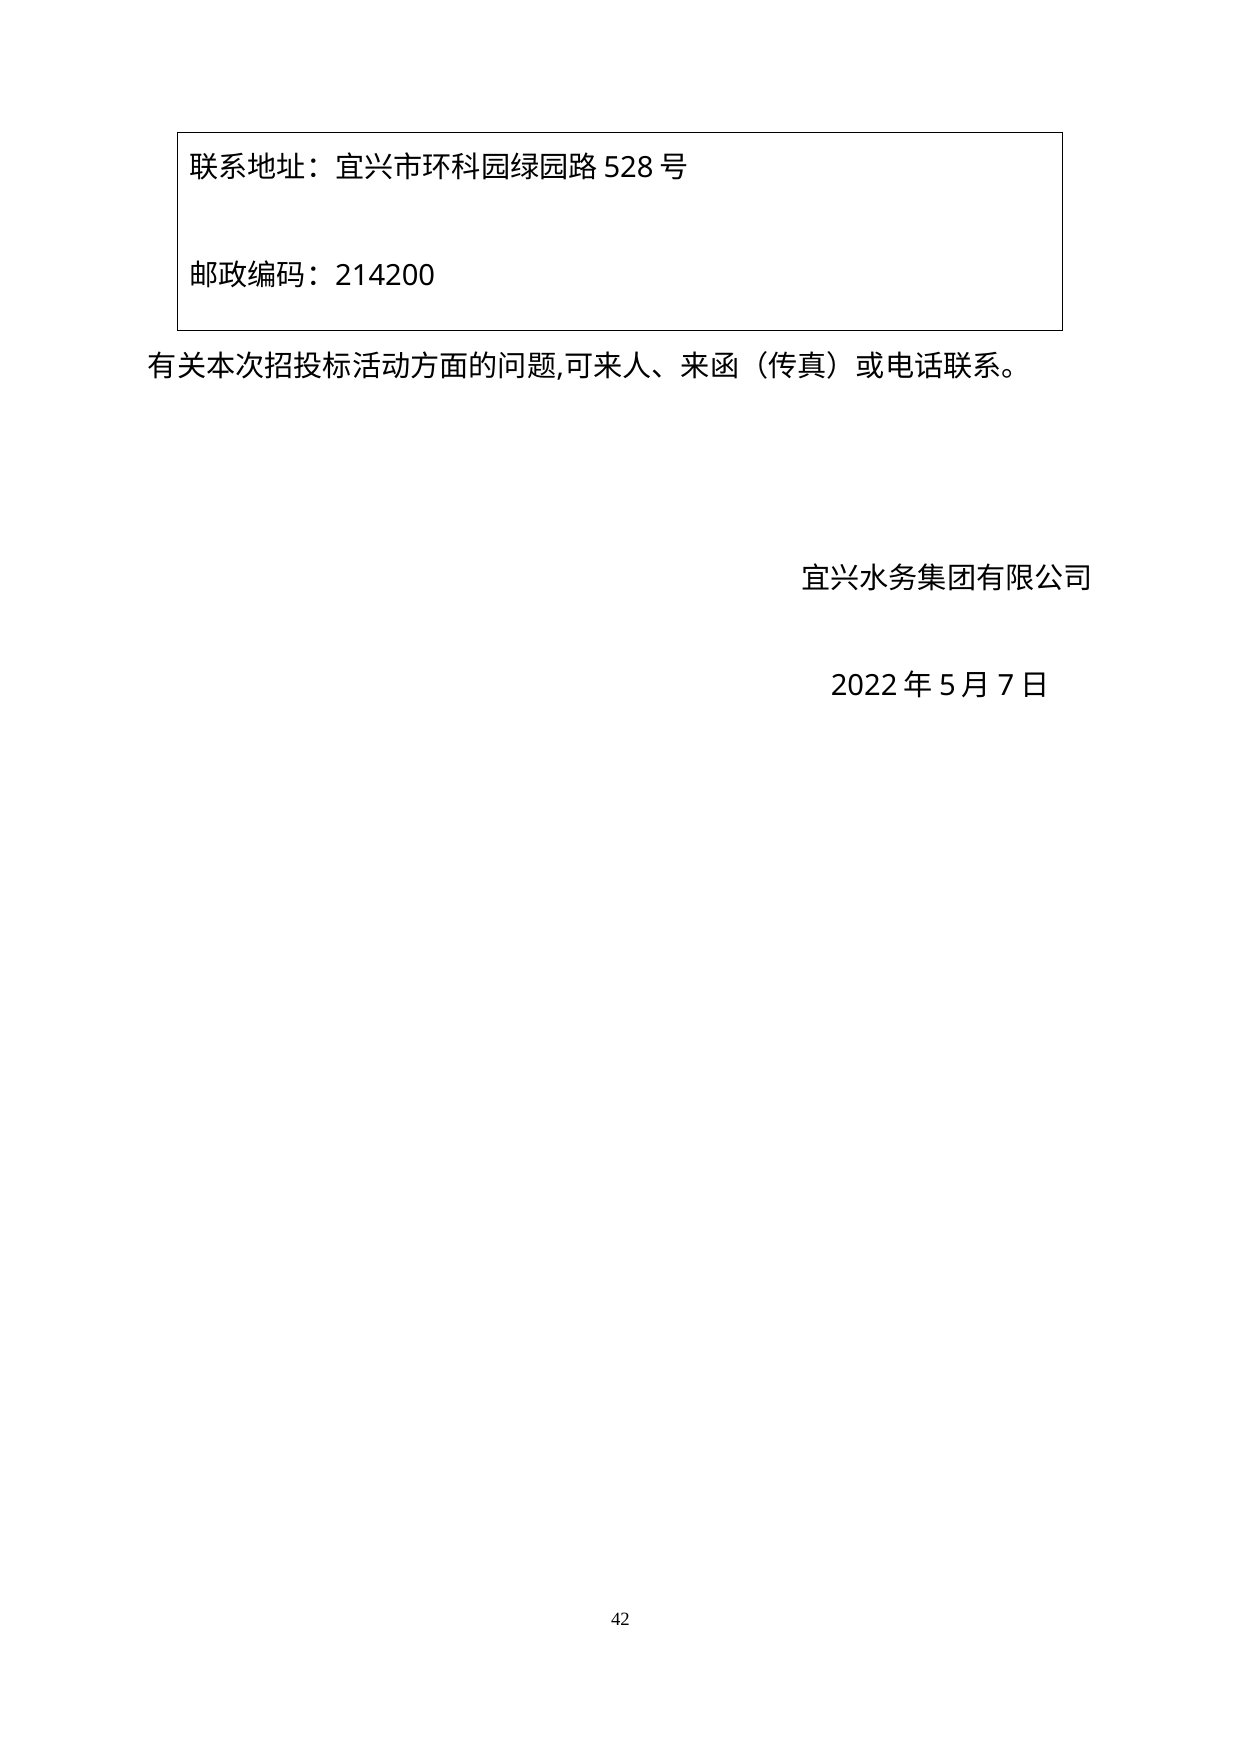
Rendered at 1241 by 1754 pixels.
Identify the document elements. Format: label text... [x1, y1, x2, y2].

text 有关本次招投标活动方面的问题,可来人、来函（传真）或电话联系。 [148, 331, 1092, 396]
text 2022年 5月 7日 [148, 651, 1049, 716]
text 宜兴水务集团有限公司 [148, 543, 1092, 608]
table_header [178, 133, 1062, 330]
